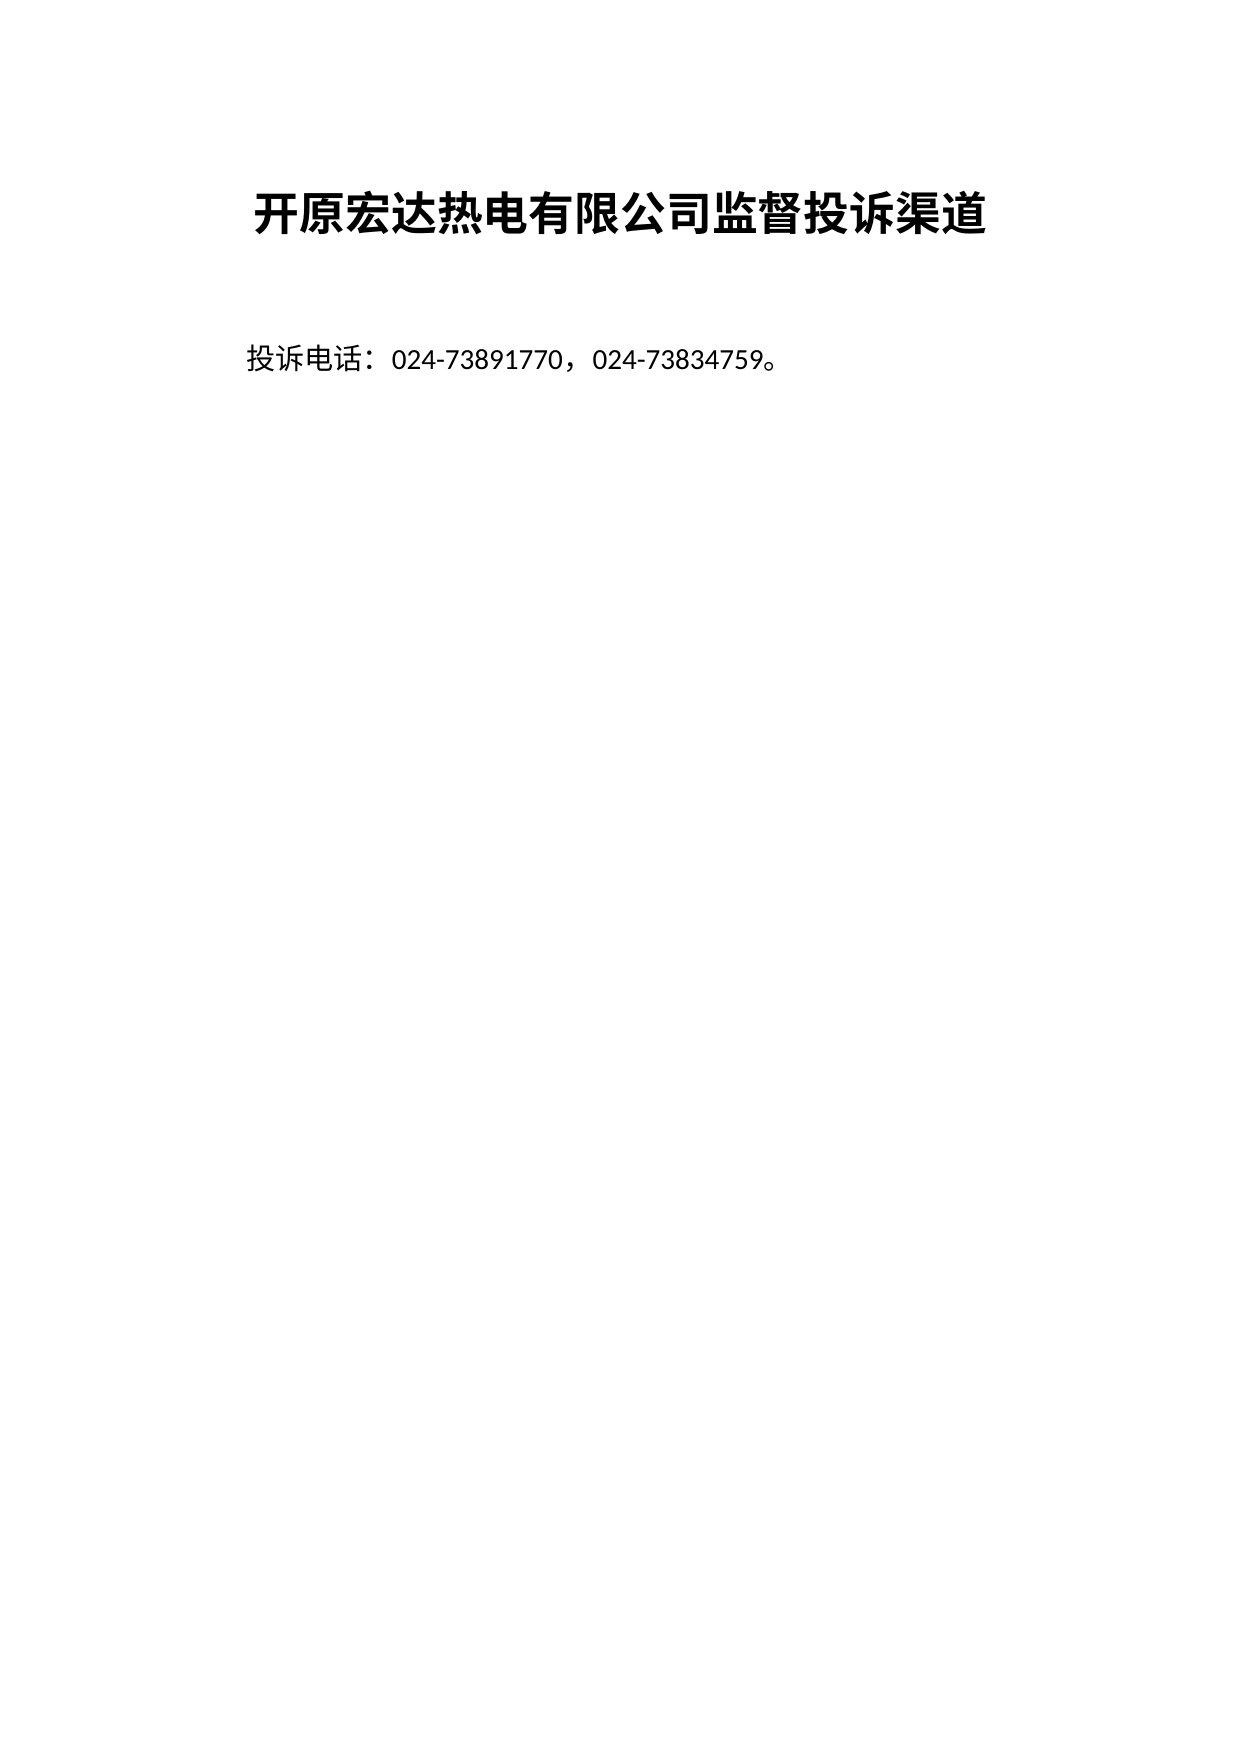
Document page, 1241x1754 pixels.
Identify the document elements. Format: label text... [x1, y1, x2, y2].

text 开原宏达热电有限公司监督投诉渠道 [187, 162, 1053, 259]
text 投诉电话：024-73891770，024-73834759。 [187, 324, 1053, 389]
